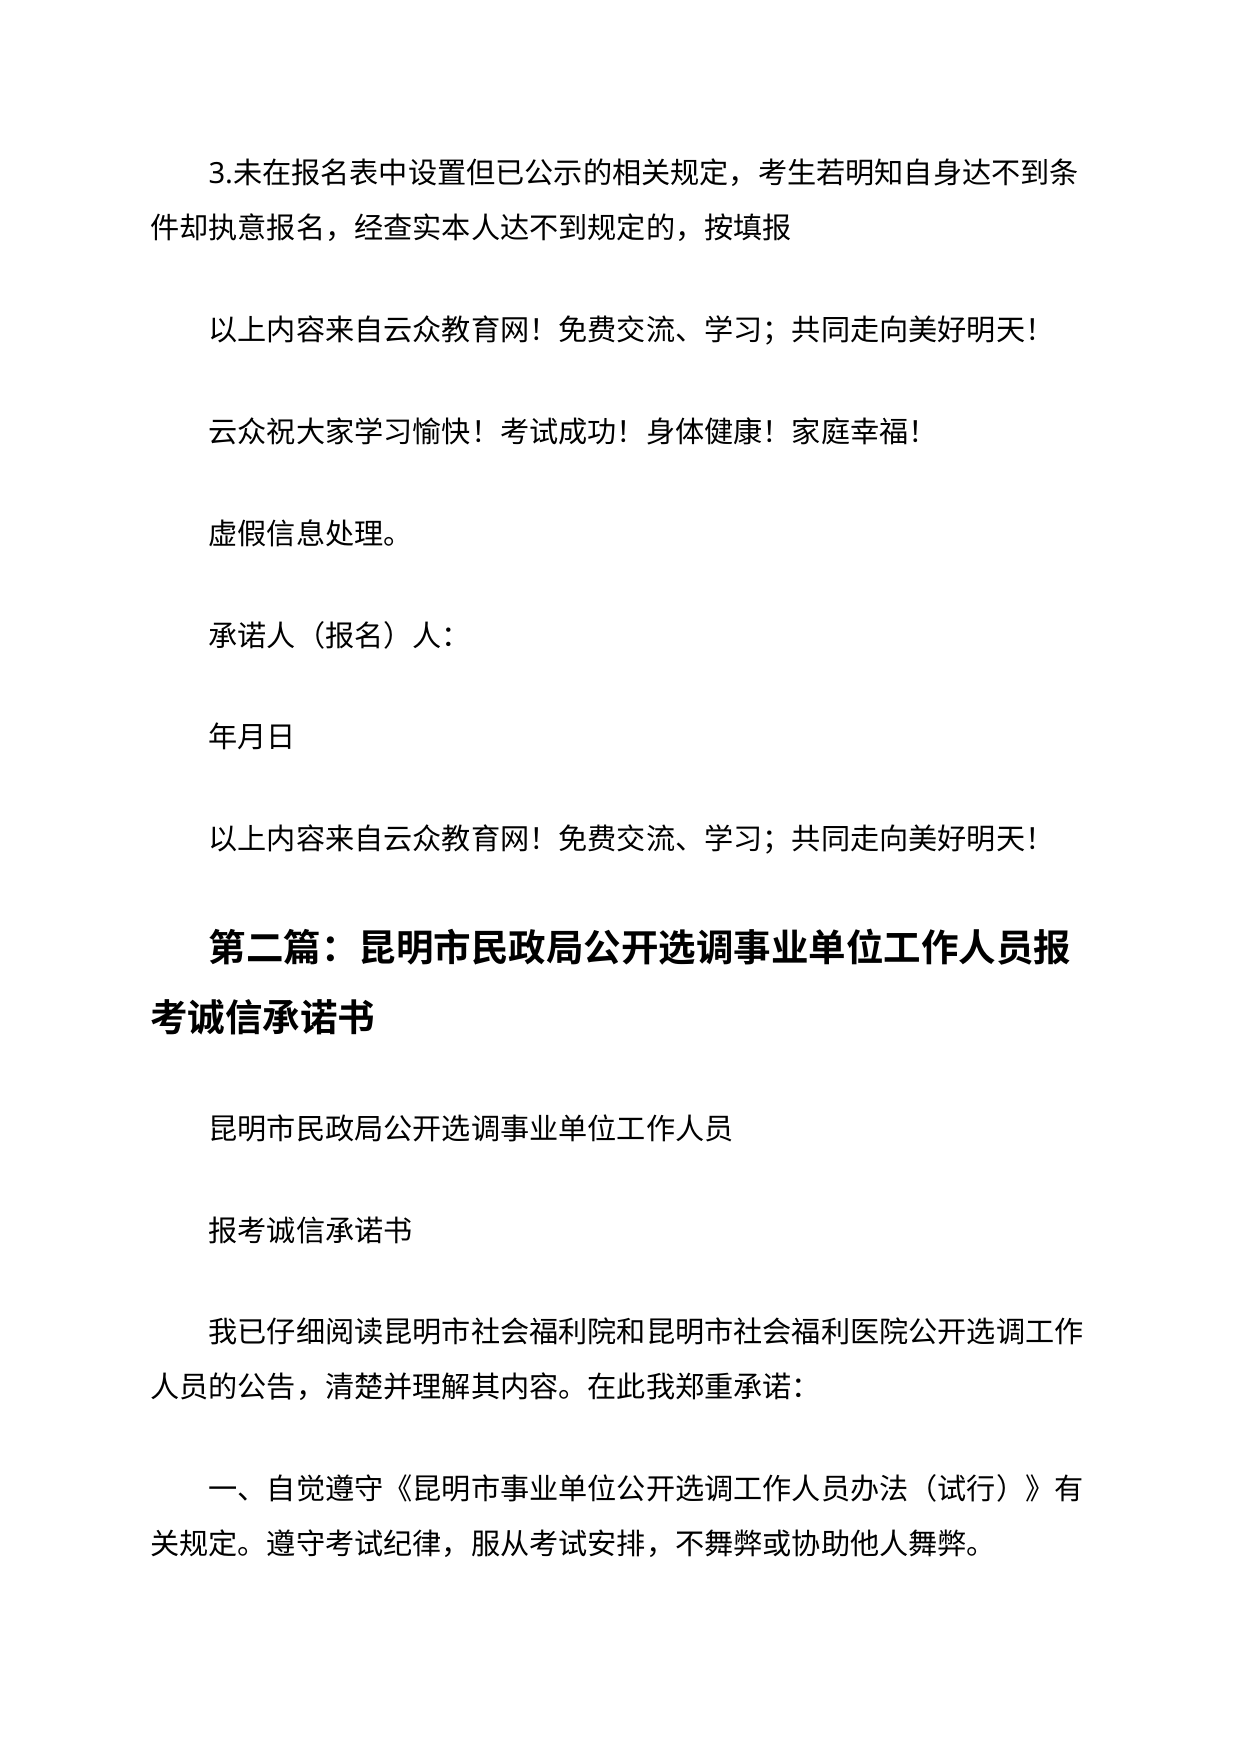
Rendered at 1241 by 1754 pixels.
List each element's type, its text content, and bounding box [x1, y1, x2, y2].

text 报考诚信承诺书 [150, 1207, 1090, 1249]
text 年月日 [150, 714, 1090, 756]
text 虚假信息处理。 [150, 510, 1090, 553]
text 第二篇：昆明市民政局公开选调事业单位工作人员报考诚信承诺书 [150, 917, 1090, 1042]
text 以上内容来自云众教育网！免费交流、学习；共同走向美好明天！ [150, 816, 1090, 858]
text 一、自觉遵守《昆明市事业单位公开选调工作人员办法（试行）》有关规定。遵守考试纪律，服从考试安排，不舞弊或协助他人舞弊。 [150, 1466, 1090, 1563]
text 承诺人（报名）人： [150, 612, 1090, 654]
text 我已仔细阅读昆明市社会福利院和昆明市社会福利医院公开选调工作人员的公告，清楚并理解其内容。在此我郑重承诺： [150, 1309, 1090, 1406]
text 以上内容来自云众教育网！免费交流、学习；共同走向美好明天！ [150, 307, 1090, 349]
text 昆明市民政局公开选调事业单位工作人员 [150, 1105, 1090, 1148]
text 3.未在报名表中设置但已公示的相关规定，考生若明知自身达不到条件却执意报名，经查实本人达不到规定的，按填报 [150, 150, 1090, 247]
text 云众祝大家学习愉快！考试成功！身体健康！家庭幸福！ [150, 408, 1090, 451]
